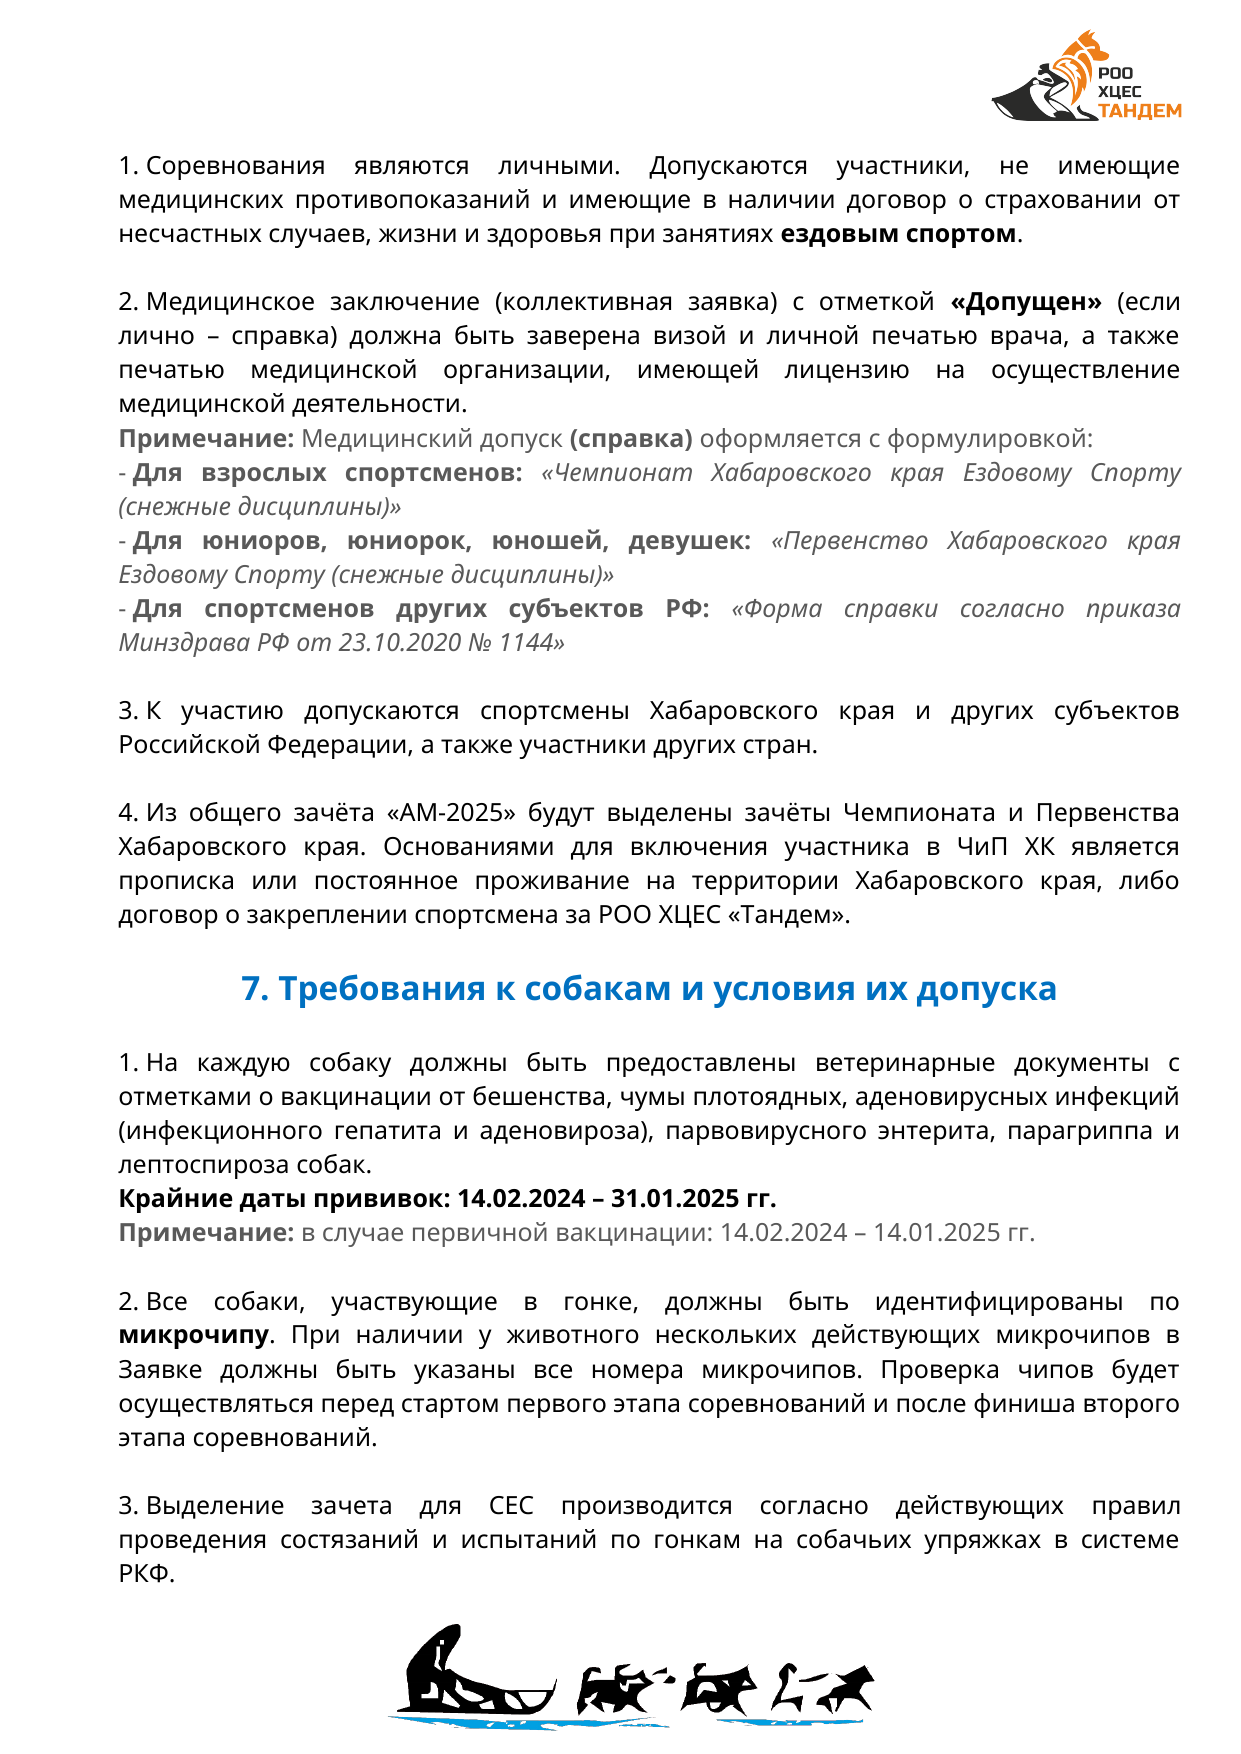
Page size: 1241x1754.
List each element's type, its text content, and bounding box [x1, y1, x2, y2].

picture [991, 29, 1182, 121]
text 3. К участию допускаются спортсмены Хабаровского края и других субъектов Российской Федерации, а также участники других стран. [118, 693, 1181, 761]
text - Для взрослых спортсменов: «Чемпионат Хабаровского края Ездовому Спорту (снежные дисциплины)» [118, 454, 1181, 522]
text 1. На каждую собаку должны быть предоставлены ветеринарные документы с отметками о вакцинации от бешенства, чумы плотоядных, аденовирусных инфекций (инфекционного гепатита и аденовироза), парвовирусного энтерита, парагриппа и лептоспироза собак. [118, 1045, 1181, 1181]
text - Для юниоров, юниорок, юношей, девушек: «Первенство Хабаровского края Ездовому Спорту (снежные дисциплины)» [118, 522, 1181, 591]
text 3. Выделение зачета для СЕС производится согласно действующих правил проведения состязаний и испытаний по гонкам на собачьих упряжках в системе РКФ. [118, 1487, 1181, 1590]
text 2. Все собаки, участвующие в гонке, должны быть идентифицированы по микрочипу. При наличии у животного нескольких действующих микрочипов в Заявке должны быть указаны все номера микрочипов. Проверка чипов будет осуществляться перед стартом первого этапа соревнований и после финиша второго этапа соревнований. [118, 1283, 1181, 1453]
text 1. Соревнования являются личными. Допускаются участники, не имеющие медицинских противопоказаний и имеющие в наличии договор о страховании от несчастных случаев, жизни и здоровья при занятиях ездовым спортом. [118, 148, 1181, 250]
text 7. Требования к собакам и условия их допуска [118, 965, 1181, 1011]
text 4. Из общего зачёта «АМ-2025» будут выделены зачёты Чемпионата и Первенства Хабаровского края. Основаниями для включения участника в ЧиП ХК является прописка или постоянное проживание на территории Хабаровского края, либо договор о закреплении спортсмена за РОО ХЦЕС «Тандем». [118, 795, 1181, 931]
text Примечание: в случае первичной вакцинации: 14.02.2024 – 14.01.2025 гг. [118, 1215, 1181, 1249]
text - Для спортсменов других субъектов РФ: «Форма справки согласно приказа Минздрава РФ от 23.10.2020 № 1144» [118, 591, 1181, 659]
text Примечание: Медицинский допуск (справка) оформляется с формулировкой: [118, 420, 1181, 454]
text Крайние даты прививок: 14.02.2024 – 31.01.2025 гг. [118, 1181, 1181, 1215]
text 2. Медицинское заключение (коллективная заявка) с отметкой «Допущен» (если лично – справка) должна быть заверена визой и личной печатью врача, а также печатью медицинской организации, имеющей лицензию на осуществление медицинской деятельности. [118, 284, 1181, 420]
picture [370, 1590, 913, 1740]
